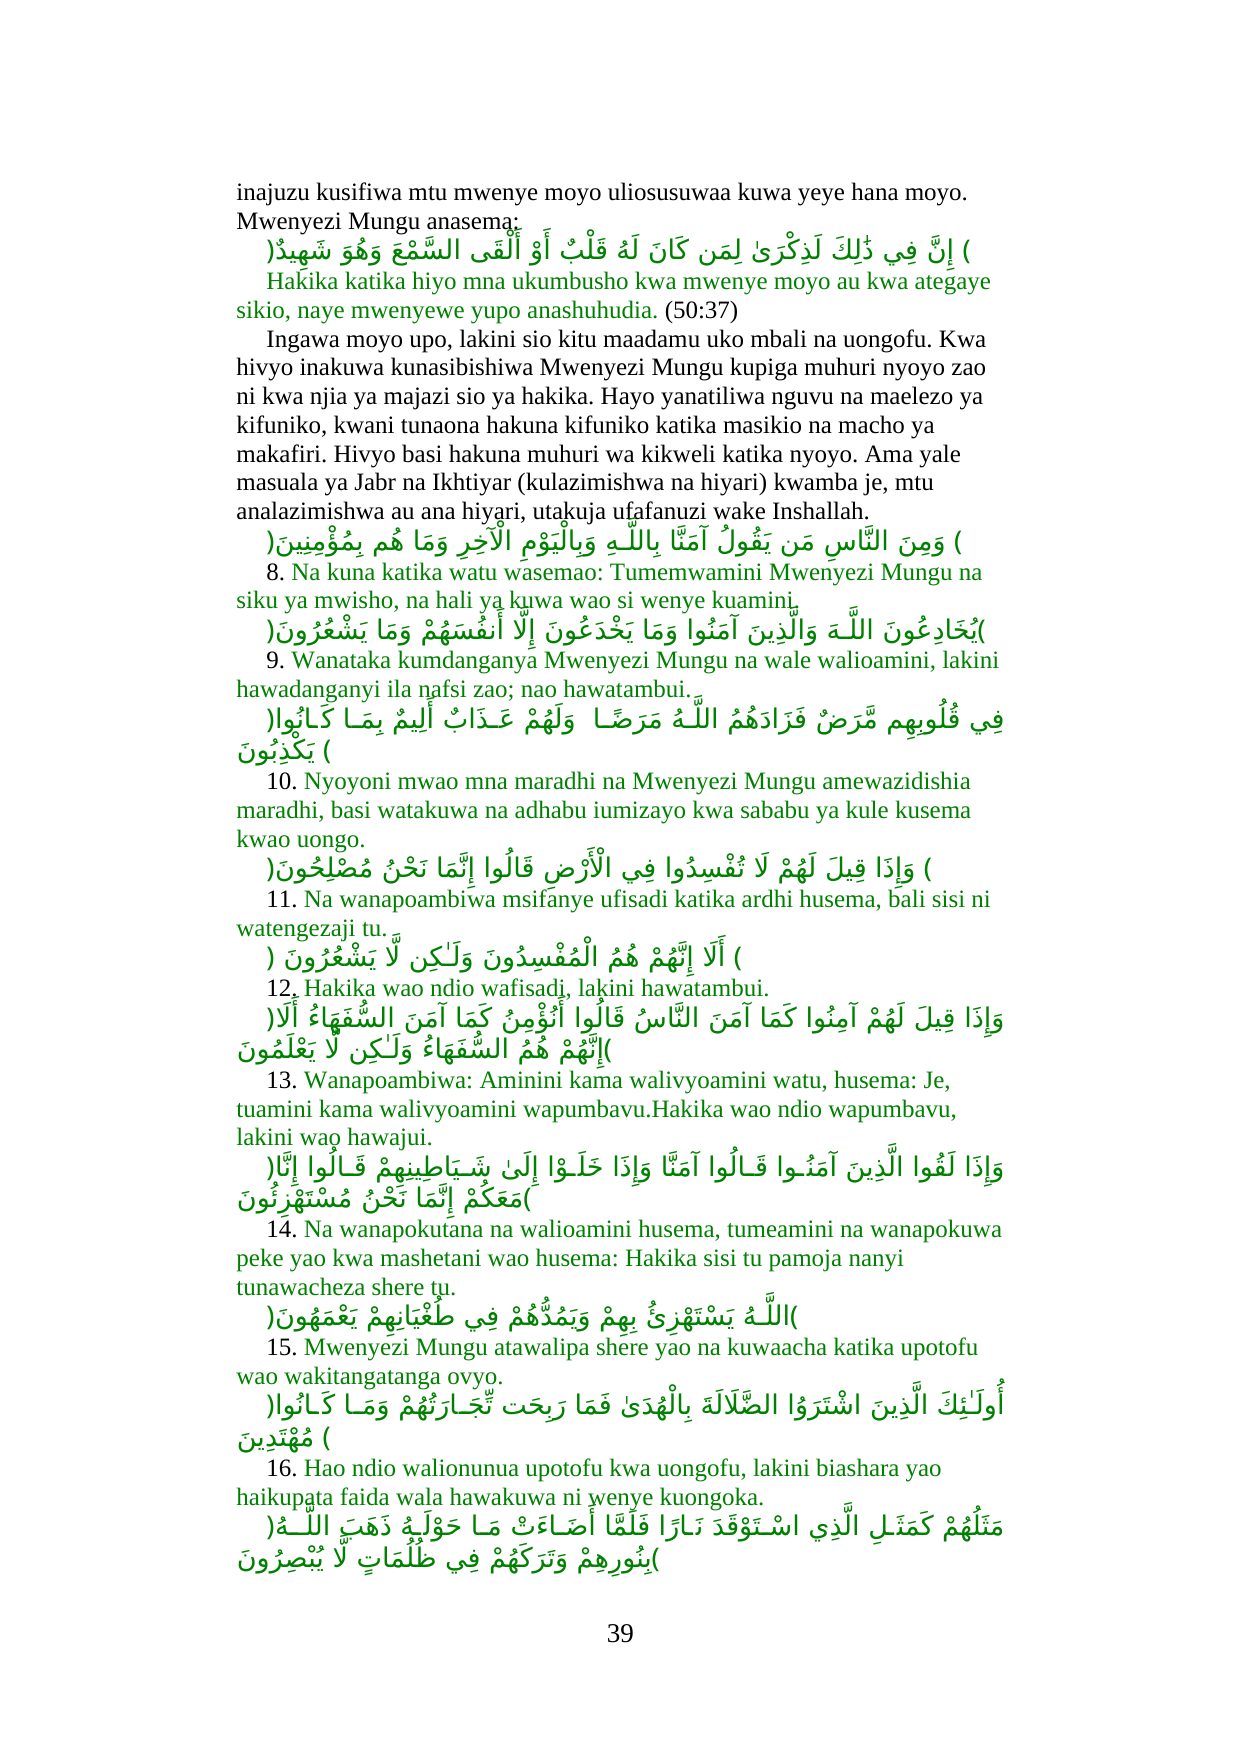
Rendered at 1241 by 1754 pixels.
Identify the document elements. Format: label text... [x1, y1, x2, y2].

text 12. Hakika wao ndio wafisadi, lakini hawatambui. [236, 973, 1004, 1002]
text ﴿وَإِذَا لَقُوا الَّذِينَ آمَنُوا قَالُوا آمَنَّا وَإِذَا خَلَوْا إِلَىٰ شَيَاطِينِهِمْ قَالُوا إِنَّا مَعَكُمْ إِنَّمَا نَحْنُ مُسْتَهْزِئُونَ﴾ [236, 1151, 1004, 1214]
text 9. Wanataka kumdanganya Mwenyezi Mungu na wale walioamini, lakini hawadanganyi ila nafsi zao; nao hawatambui. [236, 646, 1004, 703]
text Ingawa moyo upo, lakini sio kitu maadamu uko mbali na uongofu. Kwa hivyo inakuwa kunasibishiwa Mwenyezi Mungu kupiga muhuri nyoyo zao ni kwa njia ya majazi sio ya hakika. Hayo yanatiliwa nguvu na maelezo ya kifuniko, kwani tunaona hakuna kifuniko katika masikio na macho ya makafiri. Hivyo basi hakuna muhuri wa kikweli katika nyoyo. Ama yale masuala ya Jabr na Ikhtiyar (kulazimishwa na hiyari) kwamba je, mtu analazimishwa au ana hiyari, utakuja ufafanuzi wake Inshallah. [236, 324, 1004, 525]
text 8. Na kuna katika watu wasemao: Tumemwamini Mwenyezi Mungu na siku ya mwisho, na hali ya kuwa wao si wenye kuamini. [236, 557, 1004, 614]
text ﴿اللَّـهُ يَسْتَهْزِئُ بِهِمْ وَيَمُدُّهُمْ فِي طُغْيَانِهِمْ يَعْمَهُونَ﴾ [236, 1301, 1004, 1332]
text 13. Wanapoambiwa: Aminini kama walivyoamini watu, husema: Je, tuamini kama walivyoamini wapumbavu.Hakika wao ndio wapumbavu, lakini wao hawajui. [236, 1065, 1004, 1151]
text 11. Na wanapoambiwa msifanye ufisadi katika ardhi husema, bali sisi ni watengezaji tu. [236, 884, 1004, 942]
text ﴿وَإِذَا قِيلَ لَهُمْ لَا تُفْسِدُوا فِي الْأَرْضِ قَالُوا إِنَّمَا نَحْنُ مُصْلِحُونَ ﴾ [236, 852, 1004, 884]
text 16. Hao ndio walionunua upotofu kwa uongofu, lakini biashara yao haikupata faida wala hawakuwa ni wenye kuongoka. [236, 1453, 1004, 1510]
text 14. Na wanapokutana na walioamini husema, tumeamini na wanapokuwa peke yao kwa mashetani wao husema: Hakika sisi tu pamoja nanyi tunawacheza shere tu. [236, 1214, 1004, 1301]
text ﴿أُولَـٰئِكَ الَّذِينَ اشْتَرَوُا الضَّلَالَةَ بِالْهُدَىٰ فَمَا رَبِحَت تِّجَارَتُهُمْ وَمَا كَانُوا مُهْتَدِينَ ﴾ [236, 1390, 1004, 1453]
text ﴿وَإِذَا قِيلَ لَهُمْ آمِنُوا كَمَا آمَنَ النَّاسُ قَالُوا أَنُؤْمِنُ كَمَا آمَنَ السُّفَهَاءُ أَلَا إِنَّهُمْ هُمُ السُّفَهَاءُ وَلَـٰكِن لَّا يَعْلَمُونَ﴾ [236, 1002, 1004, 1065]
text 15. Mwenyezi Mungu atawalipa shere yao na kuwaacha katika upotofu wao wakitangatanga ovyo. [236, 1332, 1004, 1390]
text ﴿فِي قُلُوبِهِم مَّرَضٌ فَزَادَهُمُ اللَّـهُ مَرَضًا وَلَهُمْ عَذَابٌ أَلِيمٌ بِمَا كَانُوا يَكْذِبُونَ ﴾ [236, 703, 1004, 766]
text Hakika katika hiyo mna ukumbusho kwa mwenye moyo au kwa ategaye sikio, naye mwenyewe yupo anashuhudia. (50:37) [236, 266, 1004, 324]
text ﴿يُخَادِعُونَ اللَّـهَ وَالَّذِينَ آمَنُوا وَمَا يَخْدَعُونَ إِلَّا أَنفُسَهُمْ وَمَا يَشْعُرُونَ﴾ [236, 614, 1004, 646]
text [236, 177, 1004, 235]
text ﴿إِنَّ فِي ذَٰلِكَ لَذِكْرَىٰ لِمَن كَانَ لَهُ قَلْبٌ أَوْ أَلْقَى السَّمْعَ وَهُوَ شَهِيدٌ ﴾ [236, 235, 1004, 266]
text ﴿وَمِنَ النَّاسِ مَن يَقُولُ آمَنَّا بِاللَّـهِ وَبِالْيَوْمِ الْآخِرِ وَمَا هُم بِمُؤْمِنِينَ ﴾ [236, 525, 1004, 557]
text ﴿مَثَلُهُمْ كَمَثَلِ الَّذِي اسْتَوْقَدَ نَارًا فَلَمَّا أَضَاءَتْ مَا حَوْلَهُ ذَهَبَ اللَّـهُ بِنُورِهِمْ وَتَرَكَهُمْ فِي ظُلُمَاتٍ لَّا يُبْصِرُونَ﴾ [236, 1510, 1004, 1573]
text 10. Nyoyoni mwao mna maradhi na Mwenyezi Mungu amewazidishia maradhi, basi watakuwa na adhabu iumizayo kwa sababu ya kule kusema kwao uongo. [236, 766, 1004, 852]
text ﴿ أَلَا إِنَّهُمْ هُمُ الْمُفْسِدُونَ وَلَـٰكِن لَّا يَشْعُرُونَ ﴾ [236, 942, 1004, 973]
